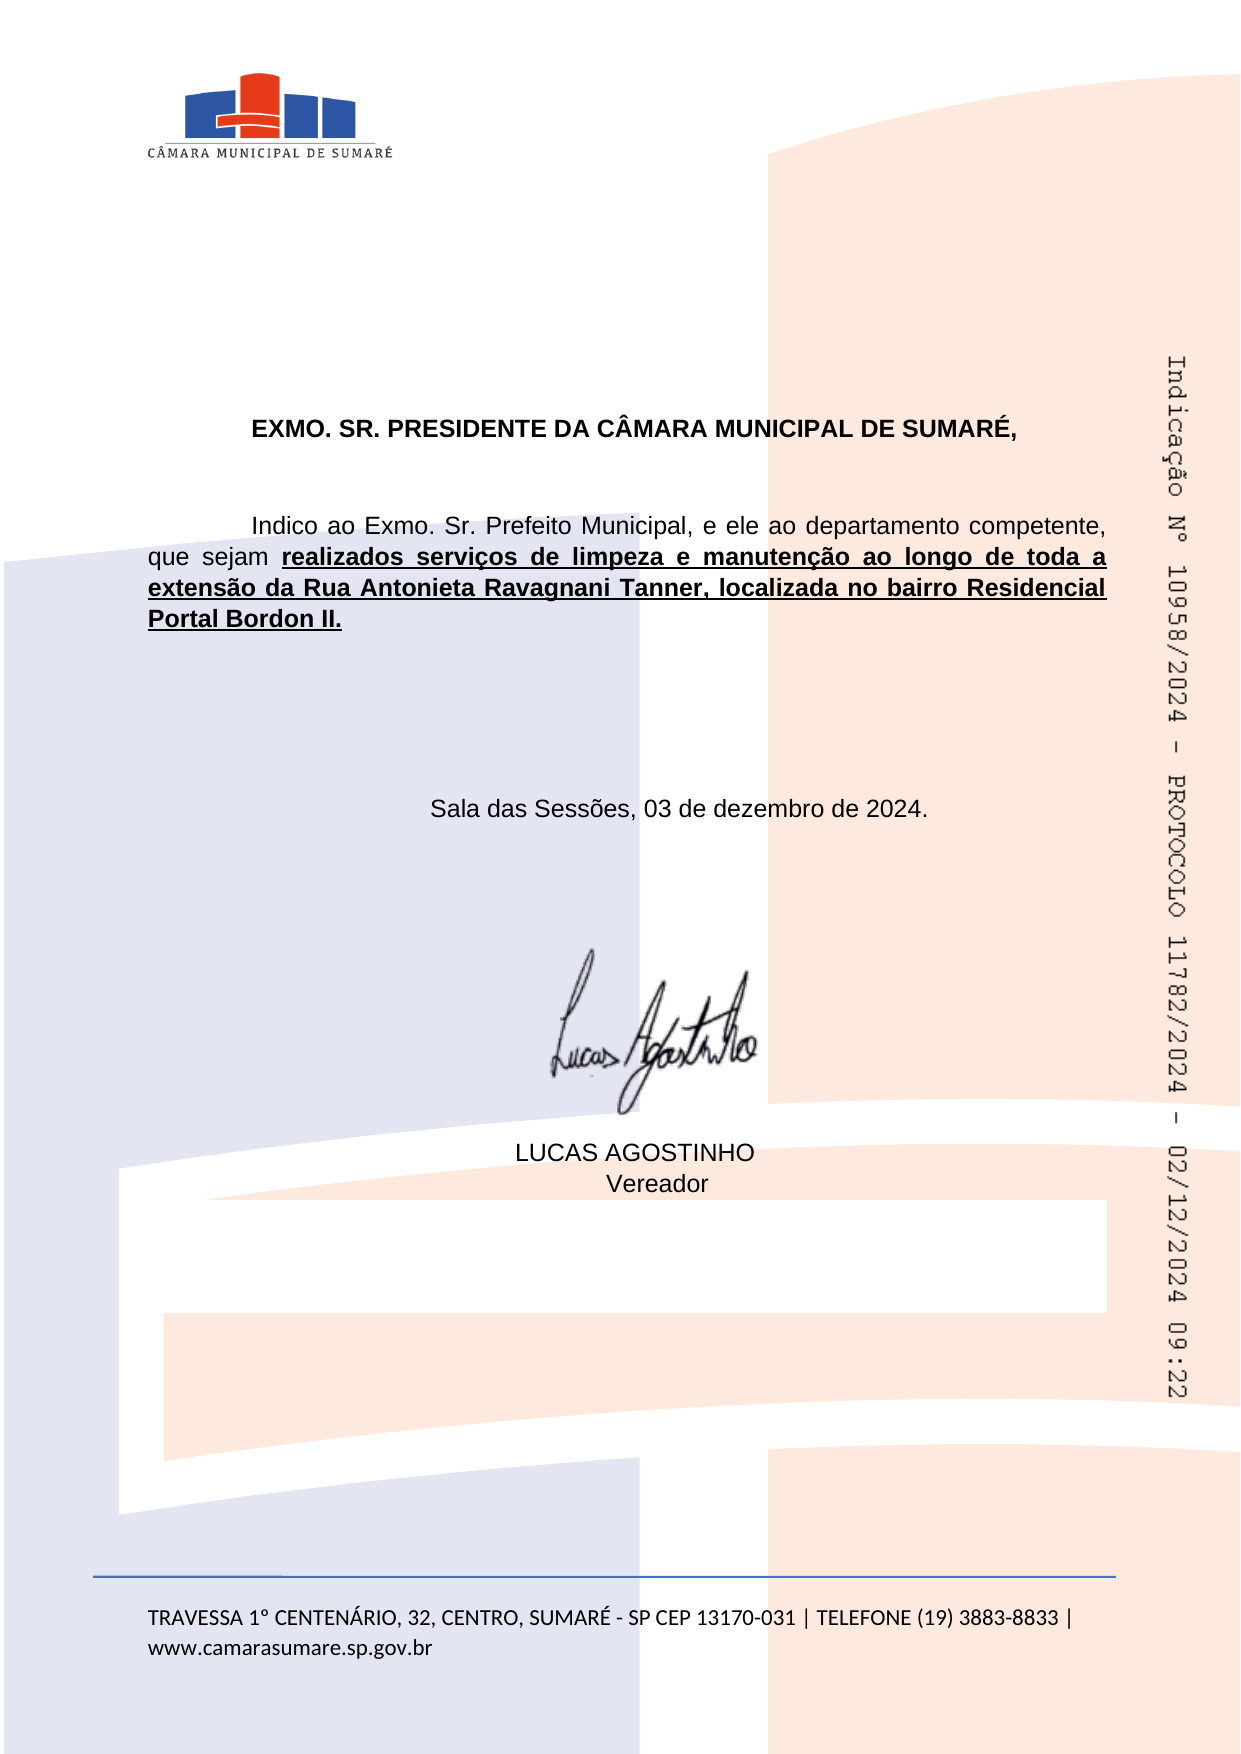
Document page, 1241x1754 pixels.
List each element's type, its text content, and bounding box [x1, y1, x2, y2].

text Sala das Sessões, 03 de dezembro de 2024. [177, 794, 1107, 823]
picture [147, 73, 394, 160]
text Vereador [177, 1169, 1107, 1198]
text Indico ao Exmo. Sr. Prefeito Municipal, e ele ao departamento competente, que sejam realizados serviços de limpeza e manutenção ao longo de toda a extensão da Rua Antonieta Ravagnani Tanner, localizada no bairro Residencial Portal Bordon II. [148, 600, 1107, 633]
picture [505, 937, 809, 1120]
picture [1142, 349, 1205, 1405]
text LUCAS AGOSTINHO [177, 1138, 1107, 1167]
text Indico ao Exmo. Sr. Prefeito Municipal, e ele ao departamento competente, que sejam realizados serviços de limpeza e manutenção ao longo de toda a extensão da Rua Antonieta Ravagnani Tanner, localizada no bairro Residencial Portal Bordon II. [148, 511, 1107, 598]
text EXMO. SR. PRESIDENTE DA CÂMARA MUNICIPAL DE SUMARÉ, [177, 414, 1107, 443]
